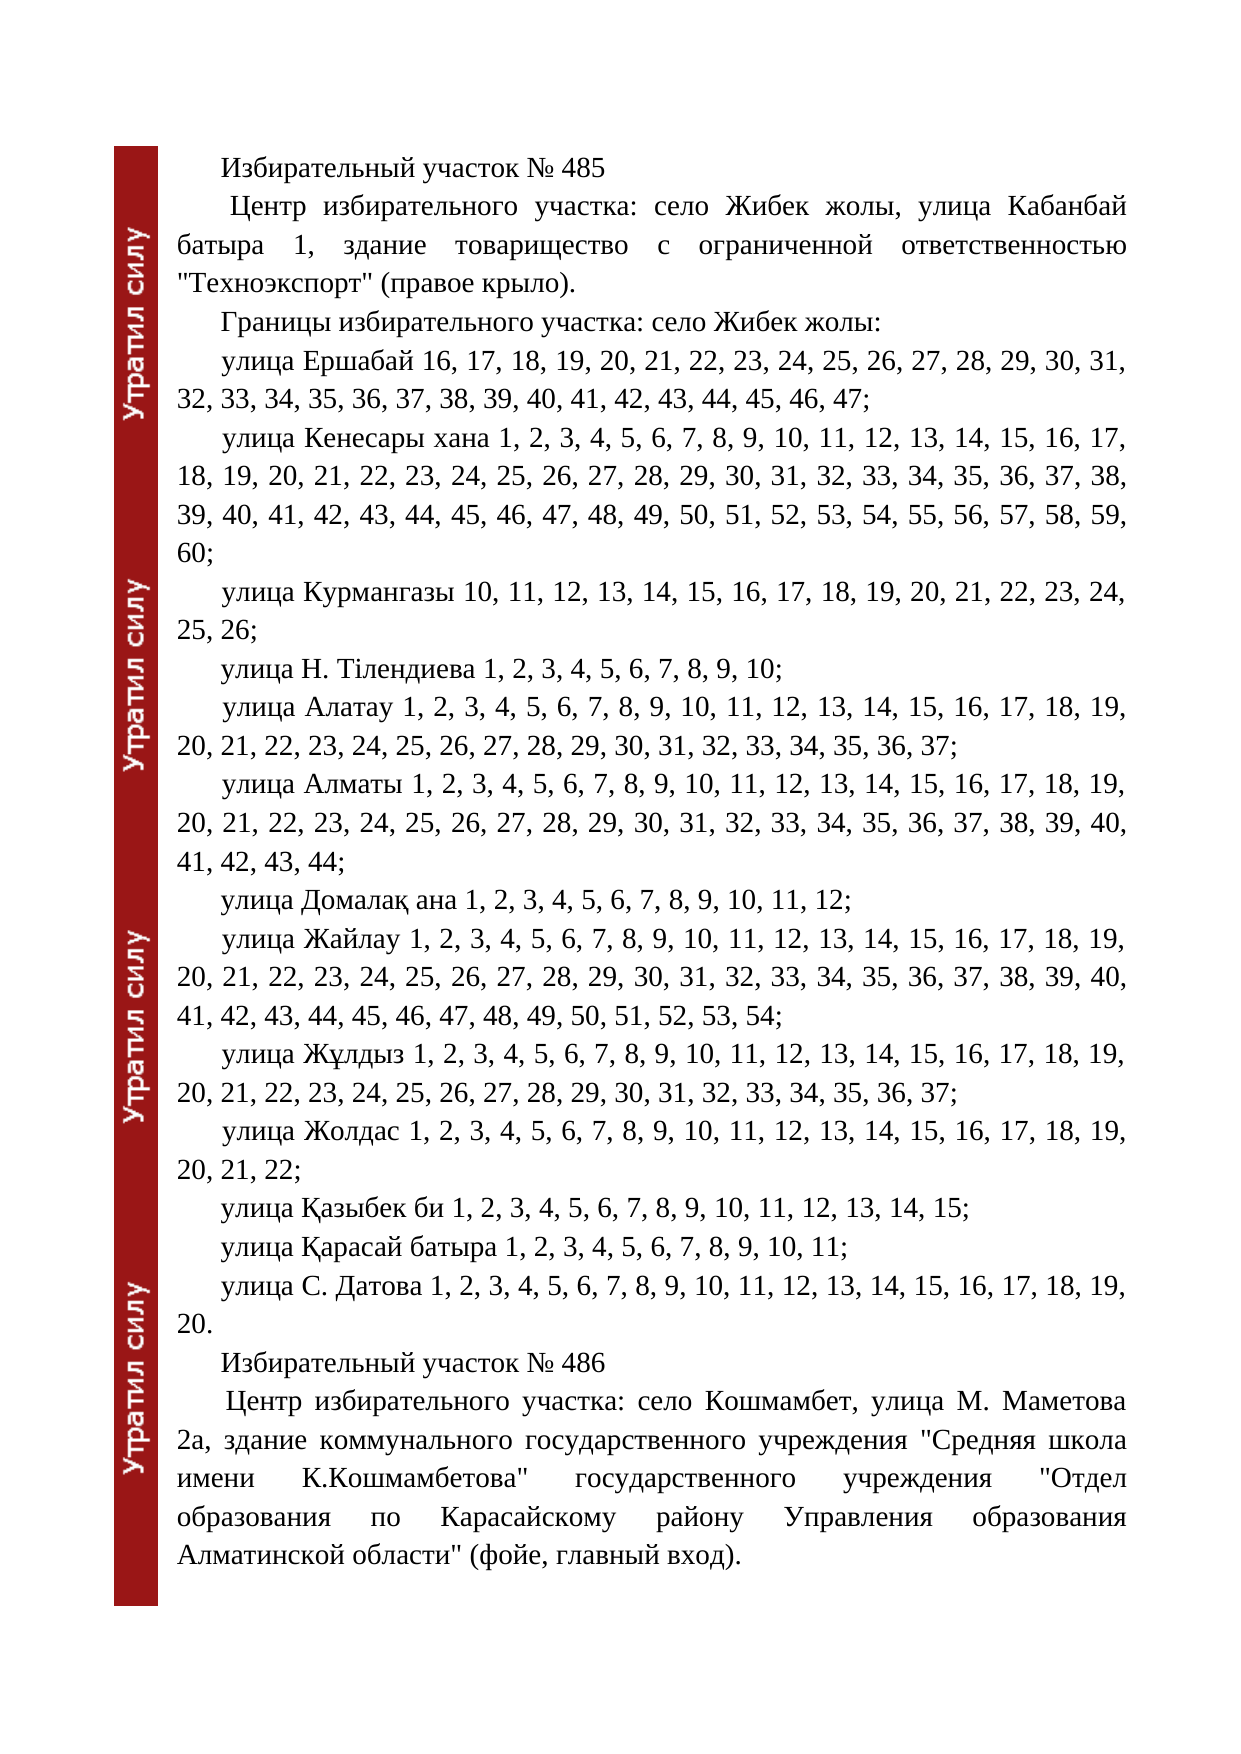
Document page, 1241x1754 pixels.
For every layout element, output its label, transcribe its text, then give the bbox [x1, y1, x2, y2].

picture [114, 646, 158, 651]
text улица Қарасай батыра 1, 2, 3, 4, 5, 6, 7, 8, 9, 10, 11; [112, 1229, 1128, 1263]
text улица Домалақ ана 1, 2, 3, 4, 5, 6, 7, 8, 9, 10, 11, 12; [112, 882, 1128, 916]
text улица Жайлау 1, 2, 3, 4, 5, 6, 7, 8, 9, 10, 11, 12, 13, 14, 15, 16, 17, 18, 19, 20, 21, 22, 23, 24, 25, 26, 27, 28, 29, 30, 31, 32, 33, 34, 35, 36, 37, 38, 39, 40, 41, 42, 43, 44, 45, 46, 47, 48, 49, 50, 51, 52, 53, 54; [112, 921, 1128, 1031]
text улица Қазыбек би 1, 2, 3, 4, 5, 6, 7, 8, 9, 10, 11, 12, 13, 14, 15; [112, 1191, 1128, 1224]
picture [114, 415, 158, 420]
picture [114, 183, 158, 188]
text улица Алматы 1, 2, 3, 4, 5, 6, 7, 8, 9, 10, 11, 12, 13, 14, 15, 16, 17, 18, 19, 20, 21, 22, 23, 24, 25, 26, 27, 28, 29, 30, 31, 32, 33, 34, 35, 36, 37, 38, 39, 40, 41, 42, 43, 44; [112, 767, 1128, 877]
picture [114, 1031, 158, 1036]
text Границы избирательного участка: село Жибек жолы: [112, 304, 1128, 338]
text улица С. Датова 1, 2, 3, 4, 5, 6, 7, 8, 9, 10, 11, 12, 13, 14, 15, 16, 17, 18, 19, 20. [112, 1268, 1128, 1340]
text улица Кенесары хана 1, 2, 3, 4, 5, 6, 7, 8, 9, 10, 11, 12, 13, 14, 15, 16, 17, 18, 19, 20, 21, 22, 23, 24, 25, 26, 27, 28, 29, 30, 31, 32, 33, 34, 35, 36, 37, 38, 39, 40, 41, 42, 43, 44, 45, 46, 47, 48, 49, 50, 51, 52, 53, 54, 55, 56, 57, 58, 59, 60; [112, 420, 1128, 569]
text улица Алатау 1, 2, 3, 4, 5, 6, 7, 8, 9, 10, 11, 12, 13, 14, 15, 16, 17, 18, 19, 20, 21, 22, 23, 24, 25, 26, 27, 28, 29, 30, 31, 32, 33, 34, 35, 36, 37; [112, 689, 1128, 762]
text Избирательный участок № 486 [112, 1345, 1128, 1378]
picture [114, 762, 158, 767]
picture [114, 299, 158, 304]
picture [114, 338, 158, 343]
text улица Ершабай 16, 17, 18, 19, 20, 21, 22, 23, 24, 25, 26, 27, 28, 29, 30, 31, 32, 33, 34, 35, 36, 37, 38, 39, 40, 41, 42, 43, 44, 45, 46, 47; [112, 343, 1128, 415]
picture [114, 1186, 158, 1191]
text Центр избирательного участка: село Жибек жолы, улица Кабанбай батыра 1, здание товарищество с ограниченной ответственностью "Техноэкспорт" (правое крыло). [112, 188, 1128, 299]
picture [114, 1571, 158, 1606]
picture [114, 146, 158, 150]
picture [114, 1378, 158, 1383]
text улица Н. Тілендиева 1, 2, 3, 4, 5, 6, 7, 8, 9, 10; [112, 651, 1128, 684]
picture [114, 1108, 158, 1113]
text улица Жұлдыз 1, 2, 3, 4, 5, 6, 7, 8, 9, 10, 11, 12, 13, 14, 15, 16, 17, 18, 19, 20, 21, 22, 23, 24, 25, 26, 27, 28, 29, 30, 31, 32, 33, 34, 35, 36, 37; [112, 1036, 1128, 1108]
text улица Жолдас 1, 2, 3, 4, 5, 6, 7, 8, 9, 10, 11, 12, 13, 14, 15, 16, 17, 18, 19, 20, 21, 22; [112, 1113, 1128, 1186]
text улица Курмангазы 10, 11, 12, 13, 14, 15, 16, 17, 18, 19, 20, 21, 22, 23, 24, 25, 26; [112, 574, 1128, 646]
picture [114, 916, 158, 921]
picture [114, 569, 158, 574]
text Избирательный участок № 485 [112, 150, 1128, 183]
picture [114, 1263, 158, 1268]
picture [114, 684, 158, 689]
picture [114, 1224, 158, 1229]
text Центр избирательного участка: село Кошмамбет, улица М. Маметова 2а, здание коммунального государственного учреждения "Средняя школа имени К.Кошмамбетова" государственного учреждения "Отдел образования по Карасайскому району Управления образования Алматинской области" (фойе, главный вход). [112, 1383, 1128, 1571]
picture [114, 1340, 158, 1345]
picture [114, 877, 158, 882]
